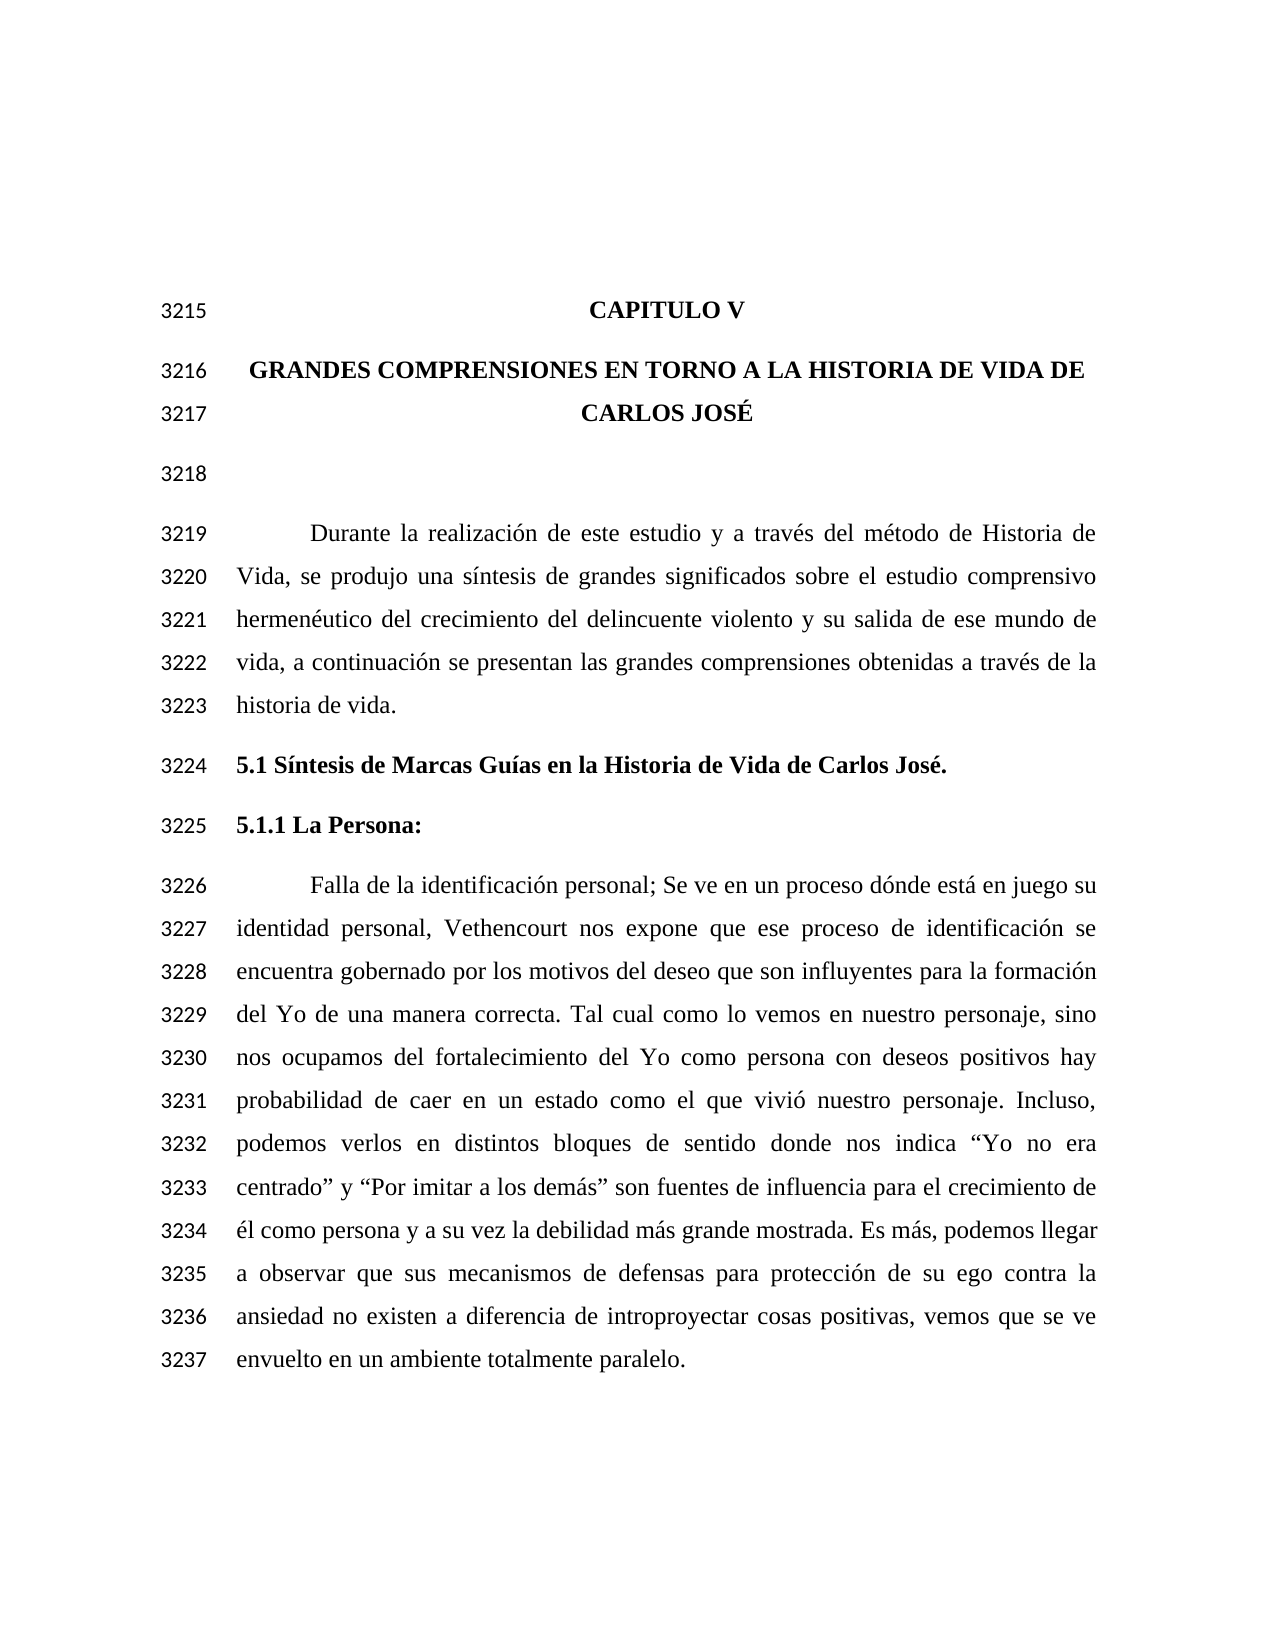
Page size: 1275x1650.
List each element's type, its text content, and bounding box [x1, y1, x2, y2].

text Durante la realización de este estudio y a través del método de Historia de Vida, se produjo una síntesis de grandes significados sobre el estudio comprensivo hermenéutico del crecimiento del delincuente violento y su salida de ese mundo de vida, a continuación se presentan las grandes comprensiones obtenidas a través de la historia de vida. [236, 518, 1098, 719]
text CAPITULO V [236, 295, 1098, 324]
text 5.1.1 La Persona: [236, 810, 1098, 839]
text GRANDES COMPRENSIONES EN TORNO A LA HISTORIA DE VIDA DE CARLOS JOSÉ [236, 355, 1098, 427]
text 5.1 Síntesis de Marcas Guías en la Historia de Vida de Carlos José. [236, 750, 1098, 779]
text Falla de la identificación personal; Se ve en un proceso dónde está en juego su identidad personal, Vethencourt nos expone que ese proceso de identificación se encuentra gobernado por los motivos del deseo que son influyentes para la formación del Yo de una manera correcta. Tal cual como lo vemos en nuestro personaje, sino nos ocupamos del fortalecimiento del Yo como persona con deseos positivos hay probabilidad de caer en un estado como el que vivió nuestro personaje. Incluso, podemos verlos en distintos bloques de sentido donde nos indica “Yo no era centrado” y “Por imitar a los demás” son fuentes de influencia para el crecimiento de él como persona y a su vez la debilidad más grande mostrada. Es más, podemos llegar a observar que sus mecanismos de defensas para protección de su ego contra la ansiedad no existen a diferencia de introproyectar cosas positivas, vemos que se ve envuelto en un ambiente totalmente paralelo. [236, 870, 1098, 1373]
